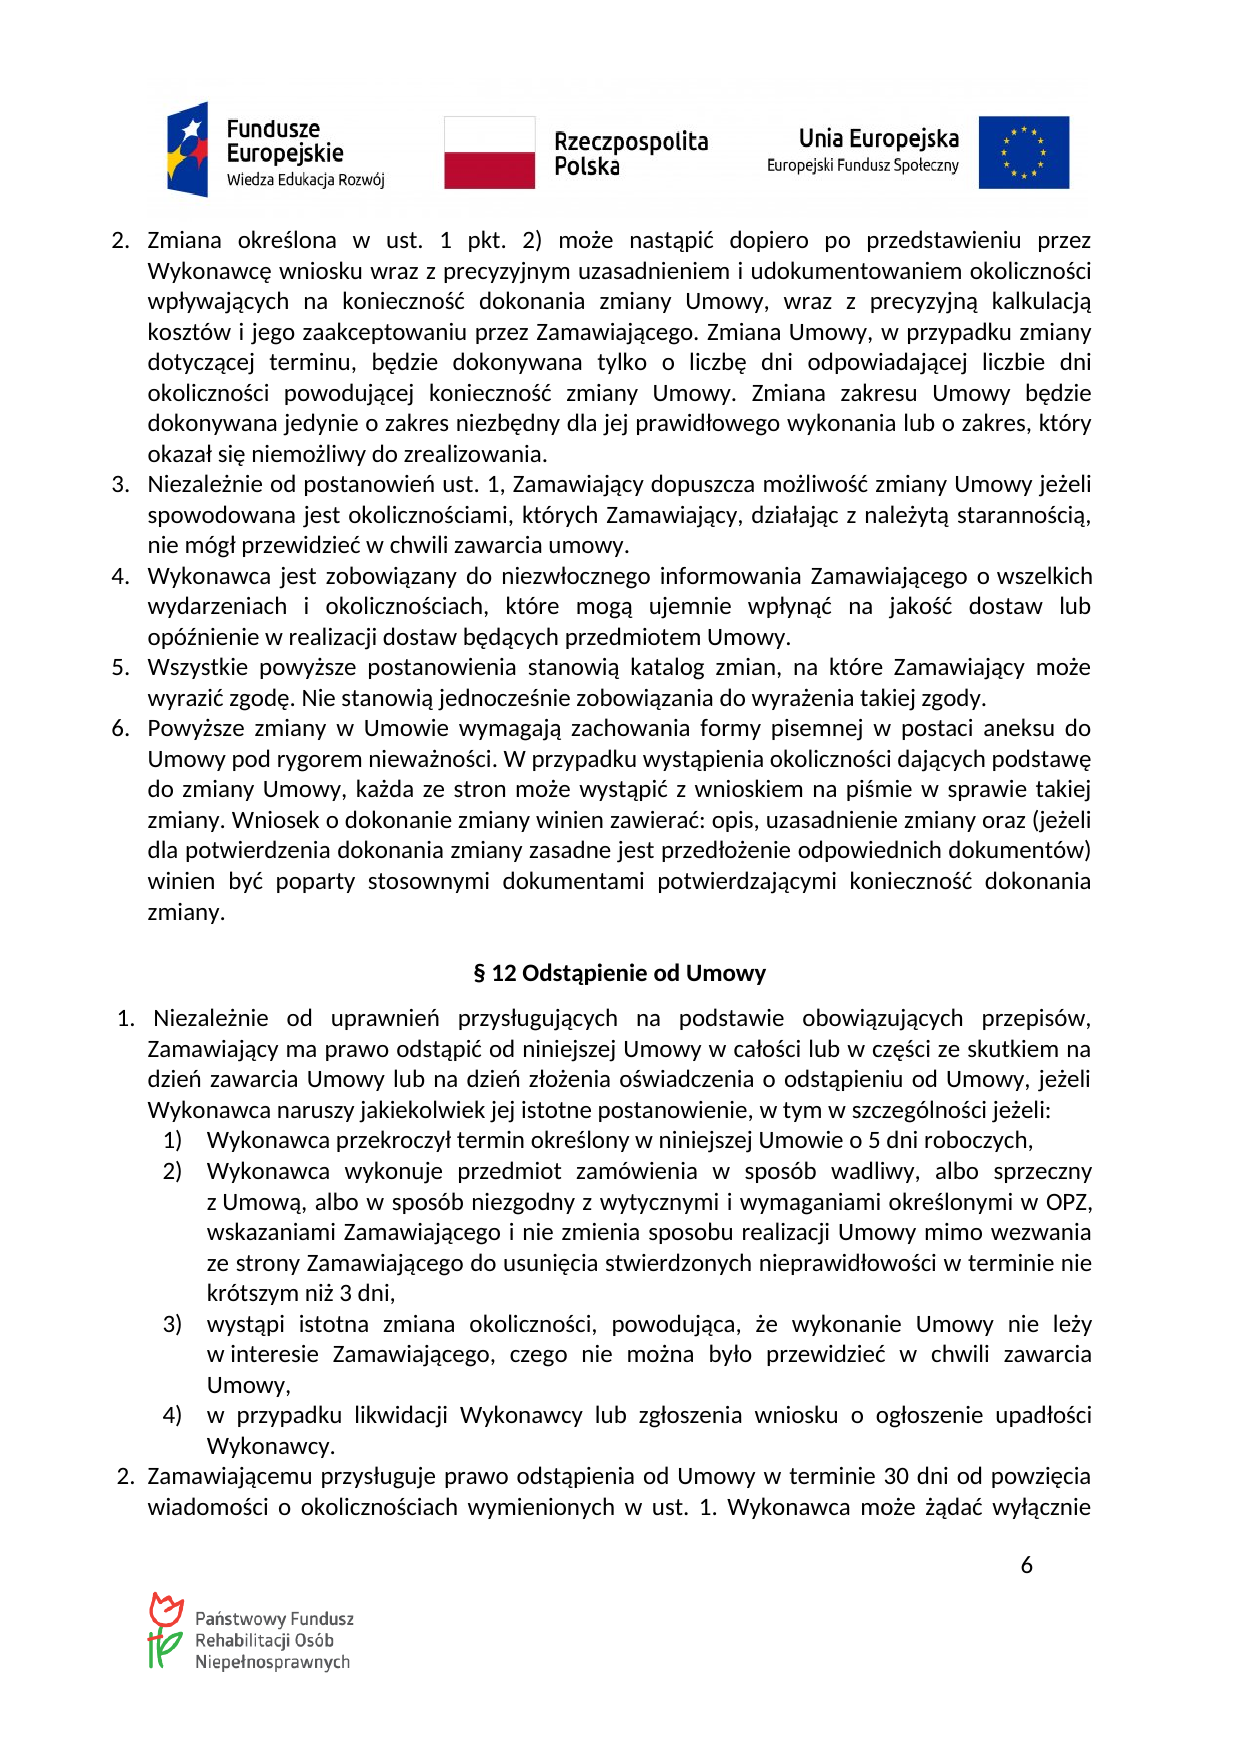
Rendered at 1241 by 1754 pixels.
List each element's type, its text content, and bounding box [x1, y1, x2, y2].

picture [147, 78, 1089, 222]
list Niezależnie od postanowień ust. 1, Zamawiający dopuszcza możliwość zmiany Umowy jeżeli spowodowana jest okolicznościami, których Zamawiający, działając z należytą starannością, nie mógł przewidzieć w chwili zawarcia umowy. [111, 468, 1093, 560]
list Zmiana określona w ust. 1 pkt. 2) może nastąpić dopiero po przedstawieniu przez Wykonawcę wniosku wraz z precyzyjnym uzasadnieniem i udokumentowaniem okoliczności wpływających na konieczność dokonania zmiany Umowy, wraz z precyzyjną kalkulacją kosztów i jego zaakceptowaniu przez Zamawiającego. Zmiana Umowy, w przypadku zmiany dotyczącej terminu, będzie dokonywana tylko o liczbę dni odpowiadającej liczbie dni okoliczności powodującej konieczność zmiany Umowy. Zmiana zakresu Umowy będzie dokonywana jedynie o zakres niezbędny dla jej prawidłowego wykonania lub o zakres, który okazał się niemożliwy do zrealizowania. [111, 224, 1093, 468]
list Wykonawca jest zobowiązany do niezwłocznego informowania Zamawiającego o wszelkich wydarzeniach i okolicznościach, które mogą ujemnie wpłynąć na jakość dostaw lub opóźnienie w realizacji dostaw będących przedmiotem Umowy. [111, 560, 1093, 652]
list Wykonawca wykonuje przedmiot zamówienia w sposób wadliwy, albo sprzeczny z Umową, albo w sposób niezgodny z wytycznymi i wymaganiami określonymi w OPZ, wskazaniami Zamawiającego i nie zmienia sposobu realizacji Umowy mimo wezwania ze strony Zamawiającego do usunięcia stwierdzonych nieprawidłowości w terminie nie krótszym niż 3 dni, [162, 1155, 1093, 1308]
list Wszystkie powyższe postanowienia stanowią katalog zmian, na które Zamawiający może wyrazić zgodę. Nie stanowią jednocześnie zobowiązania do wyrażenia takiej zgody. [111, 652, 1093, 713]
text 1. Niezależnie od uprawnień przysługujących na podstawie obowiązujących przepisów, Zamawiający ma prawo odstąpić od niniejszej Umowy w całości lub w części ze skutkiem na dzień zawarcia Umowy lub na dzień złożenia oświadczenia o odstąpieniu od Umowy, jeżeli Wykonawca naruszy jakiekolwiek jej istotne postanowienie, w tym w szczególności jeżeli: [116, 1002, 1093, 1124]
subtitle § 12 Odstąpienie od Umowy [146, 957, 1093, 987]
list Powyższe zmiany w Umowie wymagają zachowania formy pisemnej w postaci aneksu do Umowy pod rygorem nieważności. W przypadku wystąpienia okoliczności dających podstawę do zmiany Umowy, każda ze stron może wystąpić z wnioskiem na piśmie w sprawie takiej zmiany. Wniosek o dokonanie zmiany winien zawierać: opis, uzasadnienie zmiany oraz (jeżeli dla potwierdzenia dokonania zmiany zasadne jest przedłożenie odpowiednich dokumentów) winien być poparty stosownymi dokumentami potwierdzającymi konieczność dokonania zmiany. [111, 713, 1093, 926]
picture [147, 1580, 354, 1681]
list wystąpi istotna zmiana okoliczności, powodująca, że wykonanie Umowy nie leży w interesie Zamawiającego, czego nie można było przewidzieć w chwili zawarcia Umowy, [162, 1308, 1093, 1399]
list w przypadku likwidacji Wykonawcy lub zgłoszenia wniosku o ogłoszenie upadłości Wykonawcy. [162, 1399, 1093, 1460]
list Wykonawca przekroczył termin określony w niniejszej Umowie o 5 dni roboczych, [162, 1124, 1093, 1155]
